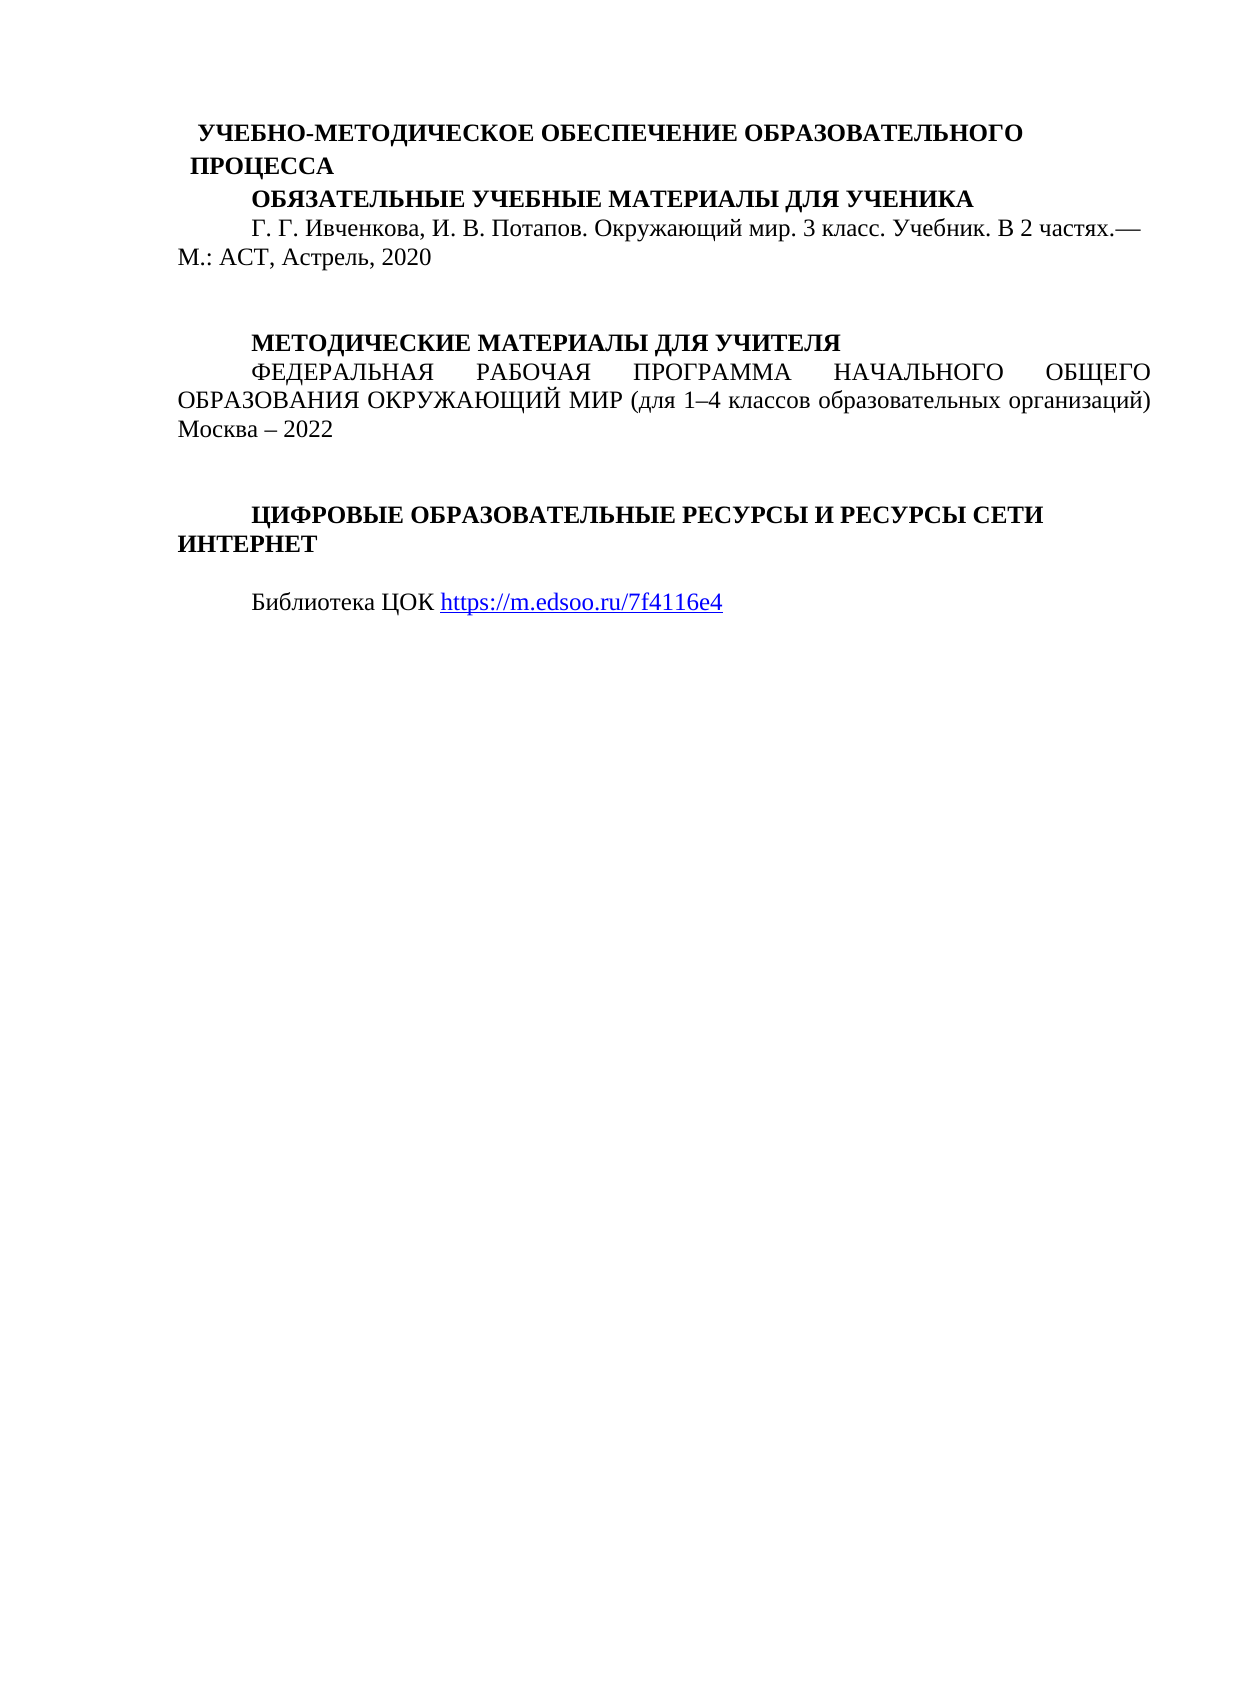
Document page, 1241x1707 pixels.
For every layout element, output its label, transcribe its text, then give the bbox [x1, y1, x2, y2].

text ЦИФРОВЫЕ ОБРАЗОВАТЕЛЬНЫЕ РЕСУРСЫ И РЕСУРСЫ СЕТИ ИНТЕРНЕТ [177, 500, 1152, 558]
text Библиотека ЦОК https://m.edsoo.ru/7f4116e4 [177, 587, 1152, 615]
text ФЕДЕРАЛЬНАЯ РАБОЧАЯ ПРОГРАММА НАЧАЛЬНОГО ОБЩЕГО ОБРАЗОВАНИЯ ОКРУЖАЮЩИЙ МИР (для 1–4 классов образовательных организаций) Москва – 2022 [177, 357, 1152, 443]
text Г. Г. Ивченкова, И. В. Потапов. Окружающий мир. 3 класс. Учебник. В 2 частях.— М.: АСТ, Астрель, 2020 [177, 213, 1152, 270]
text МЕТОДИЧЕСКИЕ МАТЕРИАЛЫ ДЛЯ УЧИТЕЛЯ [177, 328, 1152, 357]
text УЧЕБНО-МЕТОДИЧЕСКОЕ ОБЕСПЕЧЕНИЕ ОБРАЗОВАТЕЛЬНОГО ПРОЦЕССА [190, 118, 1152, 180]
text ОБЯЗАТЕЛЬНЫЕ УЧЕБНЫЕ МАТЕРИАЛЫ ДЛЯ УЧЕНИКА [177, 184, 1152, 213]
